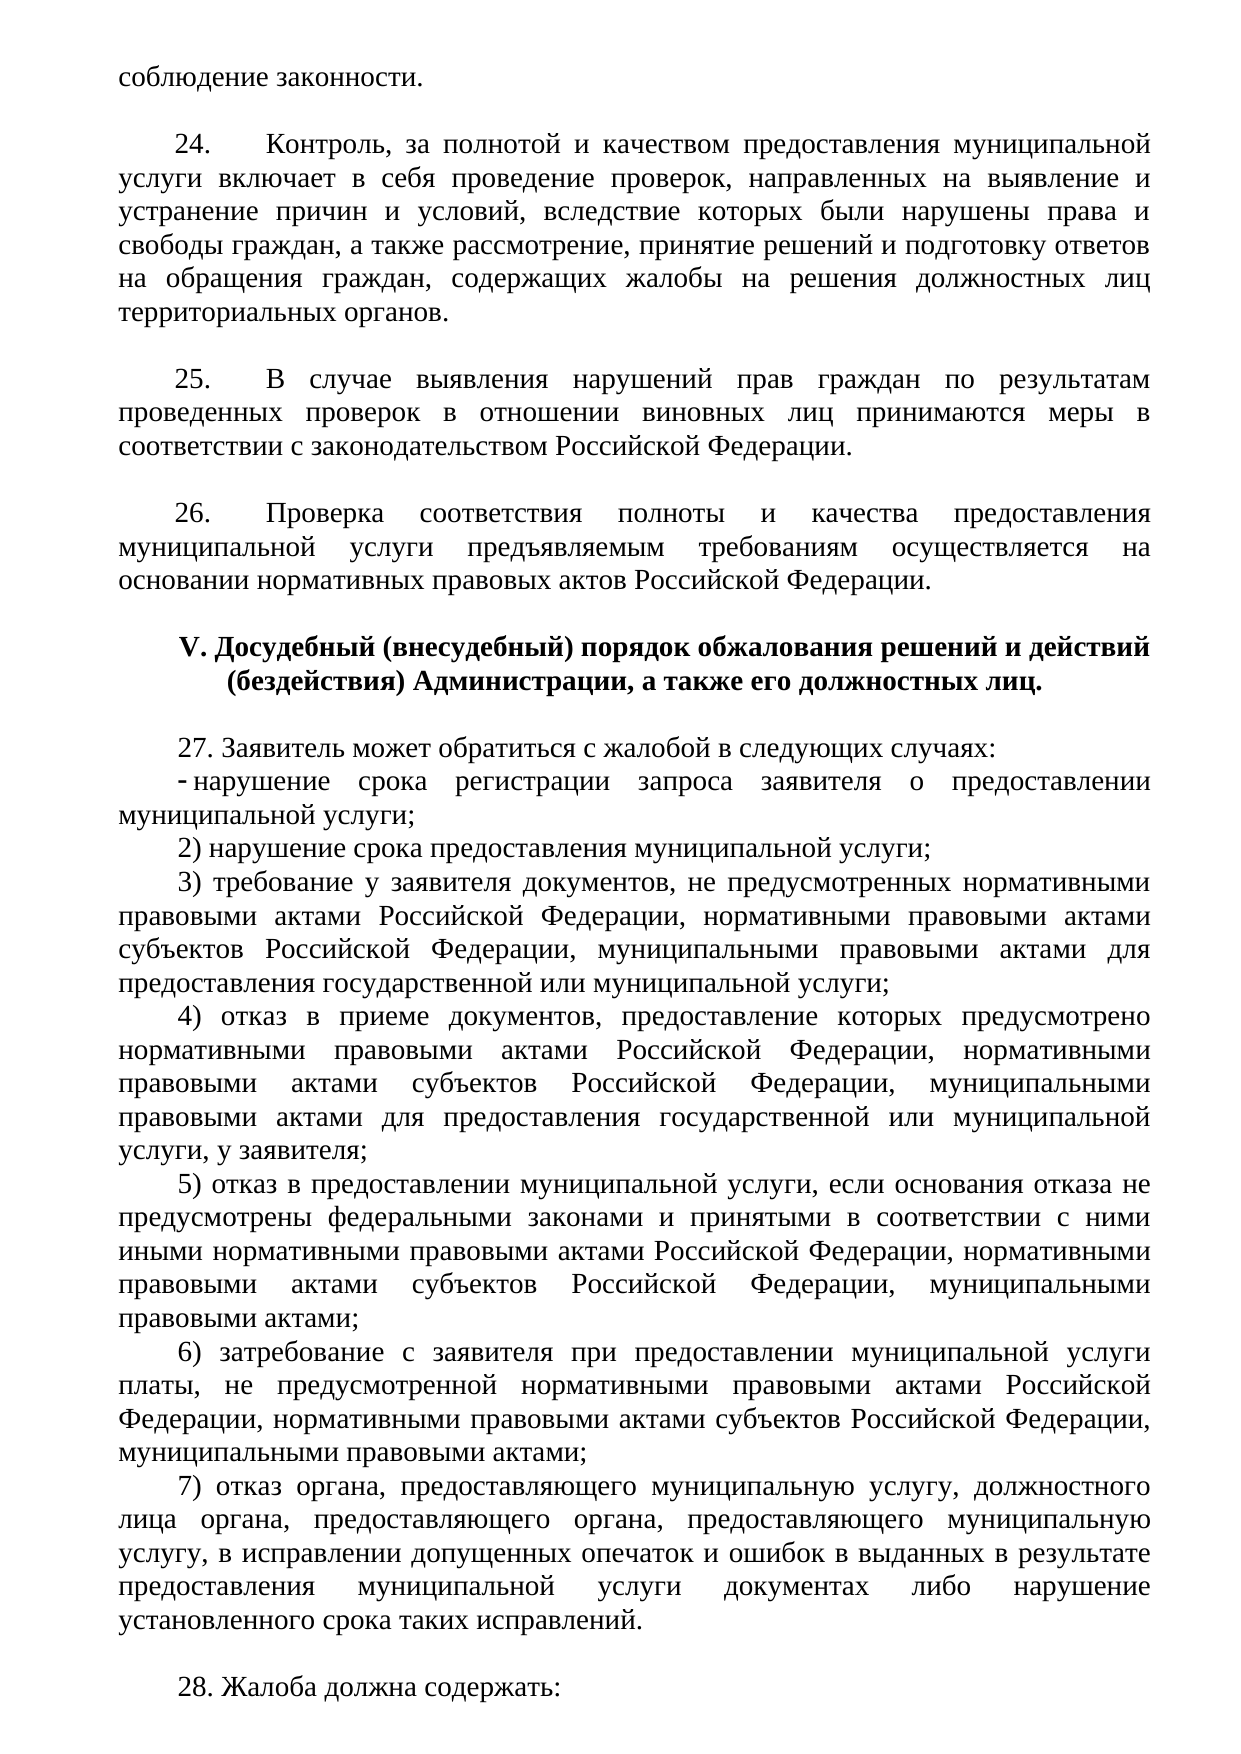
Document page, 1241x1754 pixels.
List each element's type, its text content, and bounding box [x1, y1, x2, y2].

text 6) затребование с заявителя при предоставлении муниципальной услуги платы, не предусмотренной нормативными правовыми актами Российской Федерации, нормативными правовыми актами субъектов Российской Федерации, муниципальными правовыми актами; [118, 1334, 1152, 1468]
text 27. Заявитель может обратиться с жалобой в следующих случаях: [118, 730, 1152, 763]
text 24. Контроль, за полнотой и качеством предоставления муниципальной услуги включает в себя проведение проверок, направленных на выявление и устранение причин и условий, вследствие которых были нарушены права и свободы граждан, а также рассмотрение, принятие решений и подготовку ответов на обращения граждан, содержащих жалобы на решения должностных лиц территориальных органов. [118, 126, 1152, 327]
text 3) требование у заявителя документов, не предусмотренных нормативными правовыми актами Российской Федерации, нормативными правовыми актами субъектов Российской Федерации, муниципальными правовыми актами для предоставления государственной или муниципальной услуги; [118, 864, 1152, 998]
text 28. Жалоба должна содержать: [118, 1669, 1152, 1703]
text 5) отказ в предоставлении муниципальной услуги, если основания отказа не предусмотрены федеральными законами и принятыми в соответствии с ними иными нормативными правовыми актами Российской Федерации, нормативными правовыми актами субъектов Российской Федерации, муниципальными правовыми актами; [118, 1166, 1152, 1334]
text 7) отказ органа, предоставляющего муниципальную услугу, должностного лица органа, предоставляющего органа, предоставляющего муниципальную услугу, в исправлении допущенных опечаток и ошибок в выданных в результате предоставления муниципальной услуги документах либо нарушение установленного срока таких исправлений. [118, 1468, 1152, 1636]
text 2) нарушение срока предоставления муниципальной услуги; [118, 831, 1152, 864]
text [118, 59, 1152, 93]
text 26. Проверка соответствия полноты и качества предоставления муниципальной услуги предъявляемым требованиям осуществляется на основании нормативных правовых актов Российской Федерации. [118, 495, 1152, 596]
list нарушение срока регистрации запроса заявителя о предоставлении муниципальной услуги; [118, 763, 1152, 831]
text 4) отказ в приеме документов, предоставление которых предусмотрено нормативными правовыми актами Российской Федерации, нормативными правовыми актами субъектов Российской Федерации, муниципальными правовыми актами для предоставления государственной или муниципальной услуги, у заявителя; [118, 998, 1152, 1166]
text V. Досудебный (внесудебный) порядок обжалования решений и действий (бездействия) Администрации, а также его должностных лиц. [118, 629, 1152, 696]
text 25. В случае выявления нарушений прав граждан по результатам проведенных проверок в отношении виновных лиц принимаются меры в соответствии с законодательством Российской Федерации. [118, 361, 1152, 462]
